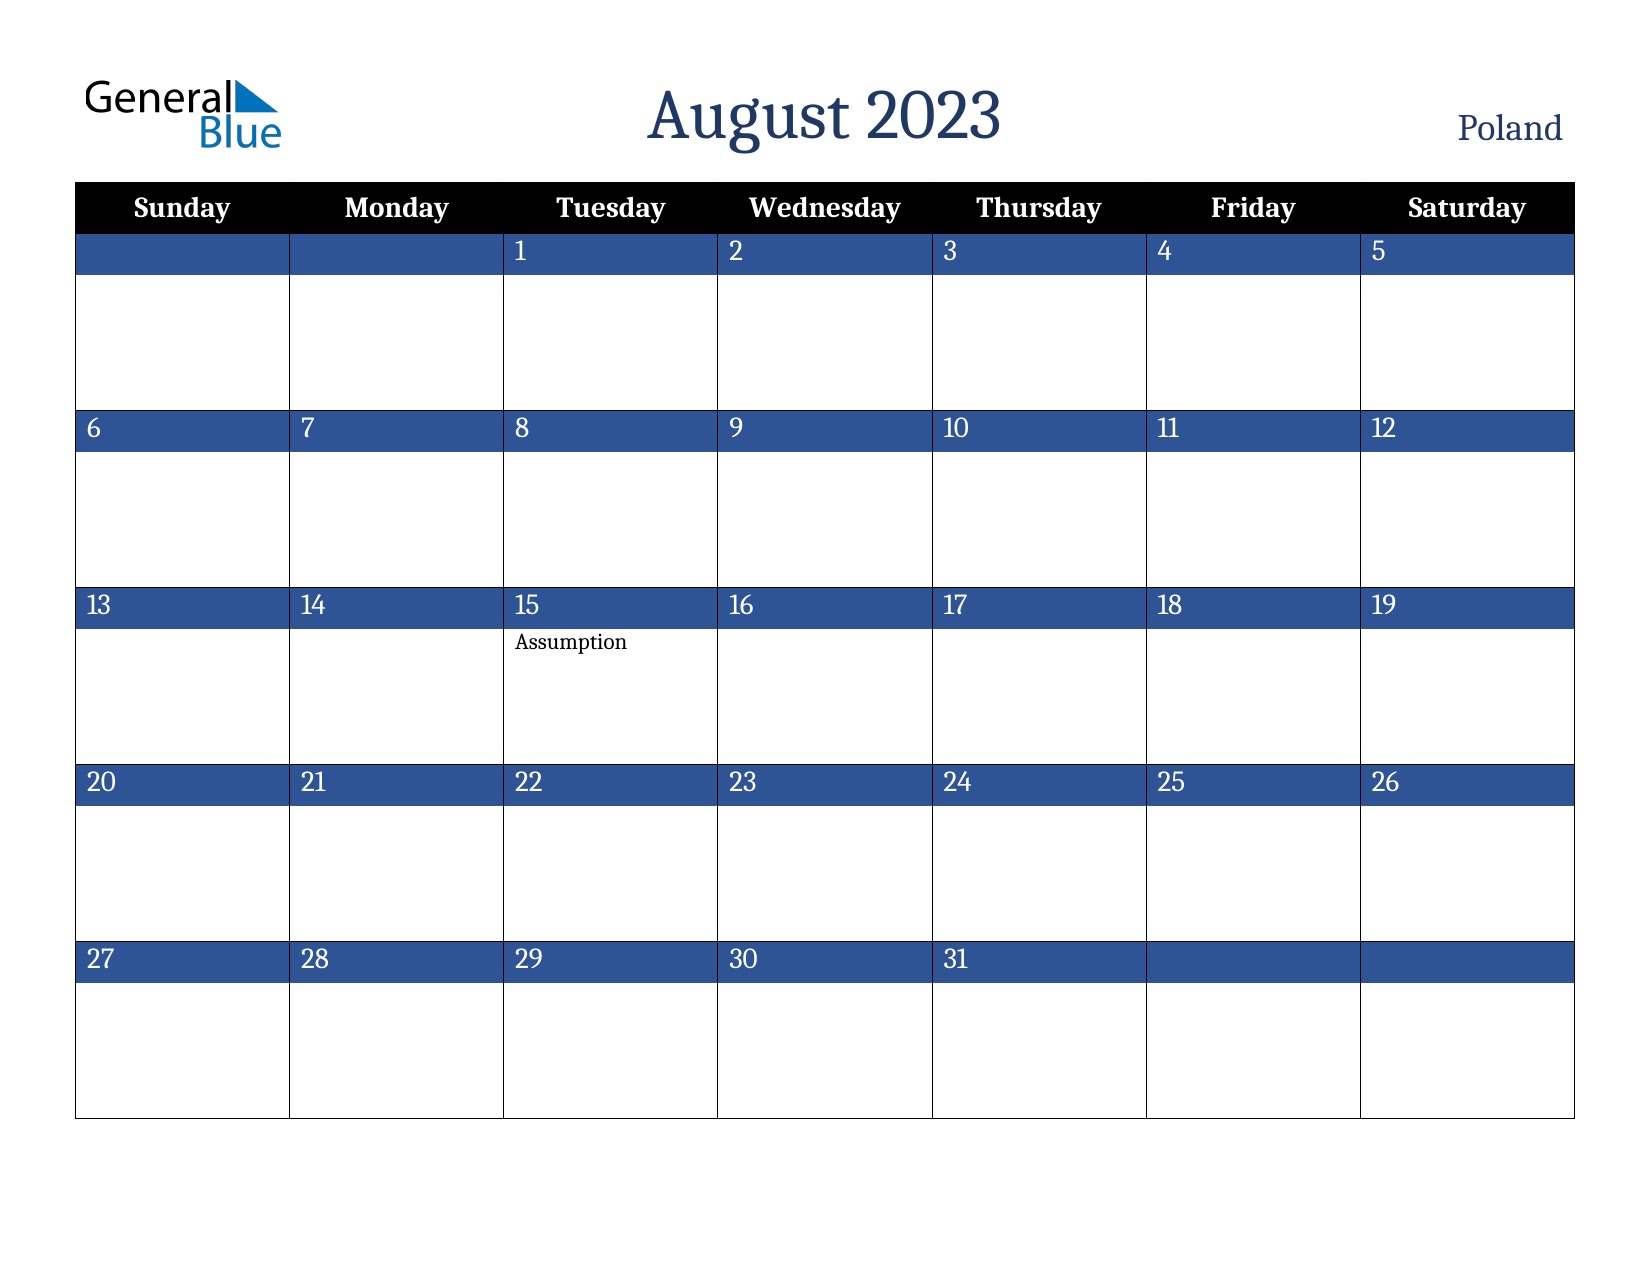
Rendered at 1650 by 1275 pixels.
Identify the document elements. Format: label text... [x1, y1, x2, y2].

table_cell 30 [718, 942, 932, 983]
table_cell [504, 983, 717, 1118]
table_cell [1361, 452, 1574, 587]
table_cell [290, 275, 503, 410]
table_cell [504, 452, 717, 587]
table_cell 7 [290, 411, 503, 452]
table_cell [1361, 806, 1574, 941]
table_cell [504, 806, 717, 941]
picture [86, 80, 281, 148]
table_cell [1361, 275, 1574, 410]
table_cell [718, 275, 932, 410]
table_cell [1361, 629, 1574, 764]
table_cell 19 [1361, 588, 1574, 629]
table_cell 6 [76, 411, 289, 452]
table_cell 9 [718, 411, 932, 452]
table_cell [933, 983, 1146, 1118]
table_cell Sunday [76, 183, 289, 233]
table_cell 11 [1147, 411, 1360, 452]
table_cell [76, 452, 289, 587]
table_cell 20 [76, 765, 289, 806]
table_cell [290, 629, 503, 764]
table_cell 14 [290, 588, 503, 629]
table_cell [76, 806, 289, 941]
table_cell [76, 629, 289, 764]
table_cell Wednesday [718, 183, 932, 233]
table_cell [1147, 806, 1360, 941]
table_header August 2023 [504, 75, 1146, 182]
table_cell [76, 234, 289, 275]
table_cell 13 [76, 588, 289, 629]
table_cell [718, 452, 932, 587]
table_cell 29 [504, 942, 717, 983]
table_cell [290, 806, 503, 941]
table_cell [1361, 942, 1574, 983]
table_cell [718, 983, 932, 1118]
table_cell 5 [1361, 234, 1574, 275]
table_cell [933, 275, 1146, 410]
table_cell 18 [1147, 588, 1360, 629]
table_cell 22 [504, 765, 717, 806]
table_cell [1147, 983, 1360, 1118]
table_cell [290, 452, 503, 587]
table_cell [1361, 983, 1574, 1118]
table_cell 4 [1147, 234, 1360, 275]
table_cell 2 [718, 234, 932, 275]
table_cell 24 [933, 765, 1146, 806]
table_cell 17 [933, 588, 1146, 629]
table_header Poland [1146, 75, 1574, 182]
table_cell 10 [933, 411, 1146, 452]
table_cell [290, 234, 503, 275]
table_cell [718, 806, 932, 941]
table_cell Assumption [504, 629, 717, 764]
table_cell [1147, 275, 1360, 410]
table_cell [1147, 942, 1360, 983]
table_cell 27 [76, 942, 289, 983]
table_cell 28 [290, 942, 503, 983]
table_cell Thursday [933, 183, 1146, 233]
table_cell [76, 275, 289, 410]
table_cell [933, 806, 1146, 941]
table_cell Saturday [1361, 183, 1574, 233]
table_cell 21 [290, 765, 503, 806]
table_cell [1147, 452, 1360, 587]
table_cell [933, 629, 1146, 764]
table_cell 25 [1147, 765, 1360, 806]
table_cell 26 [1361, 765, 1574, 806]
table_cell 23 [718, 765, 932, 806]
table_cell 1 [504, 234, 717, 275]
table_cell 12 [1361, 411, 1574, 452]
table_cell 16 [718, 588, 932, 629]
table_cell 8 [504, 411, 717, 452]
table_cell Friday [1147, 183, 1360, 233]
table_cell [504, 275, 717, 410]
table_header [76, 75, 503, 182]
table_cell [1147, 629, 1360, 764]
table_cell [290, 983, 503, 1118]
table_cell 31 [933, 942, 1146, 983]
table_cell Tuesday [504, 183, 717, 233]
table_cell [718, 629, 932, 764]
table_cell Monday [290, 183, 503, 233]
table_cell 15 [504, 588, 717, 629]
table_cell 3 [933, 234, 1146, 275]
table_cell [76, 983, 289, 1118]
table_cell [933, 452, 1146, 587]
